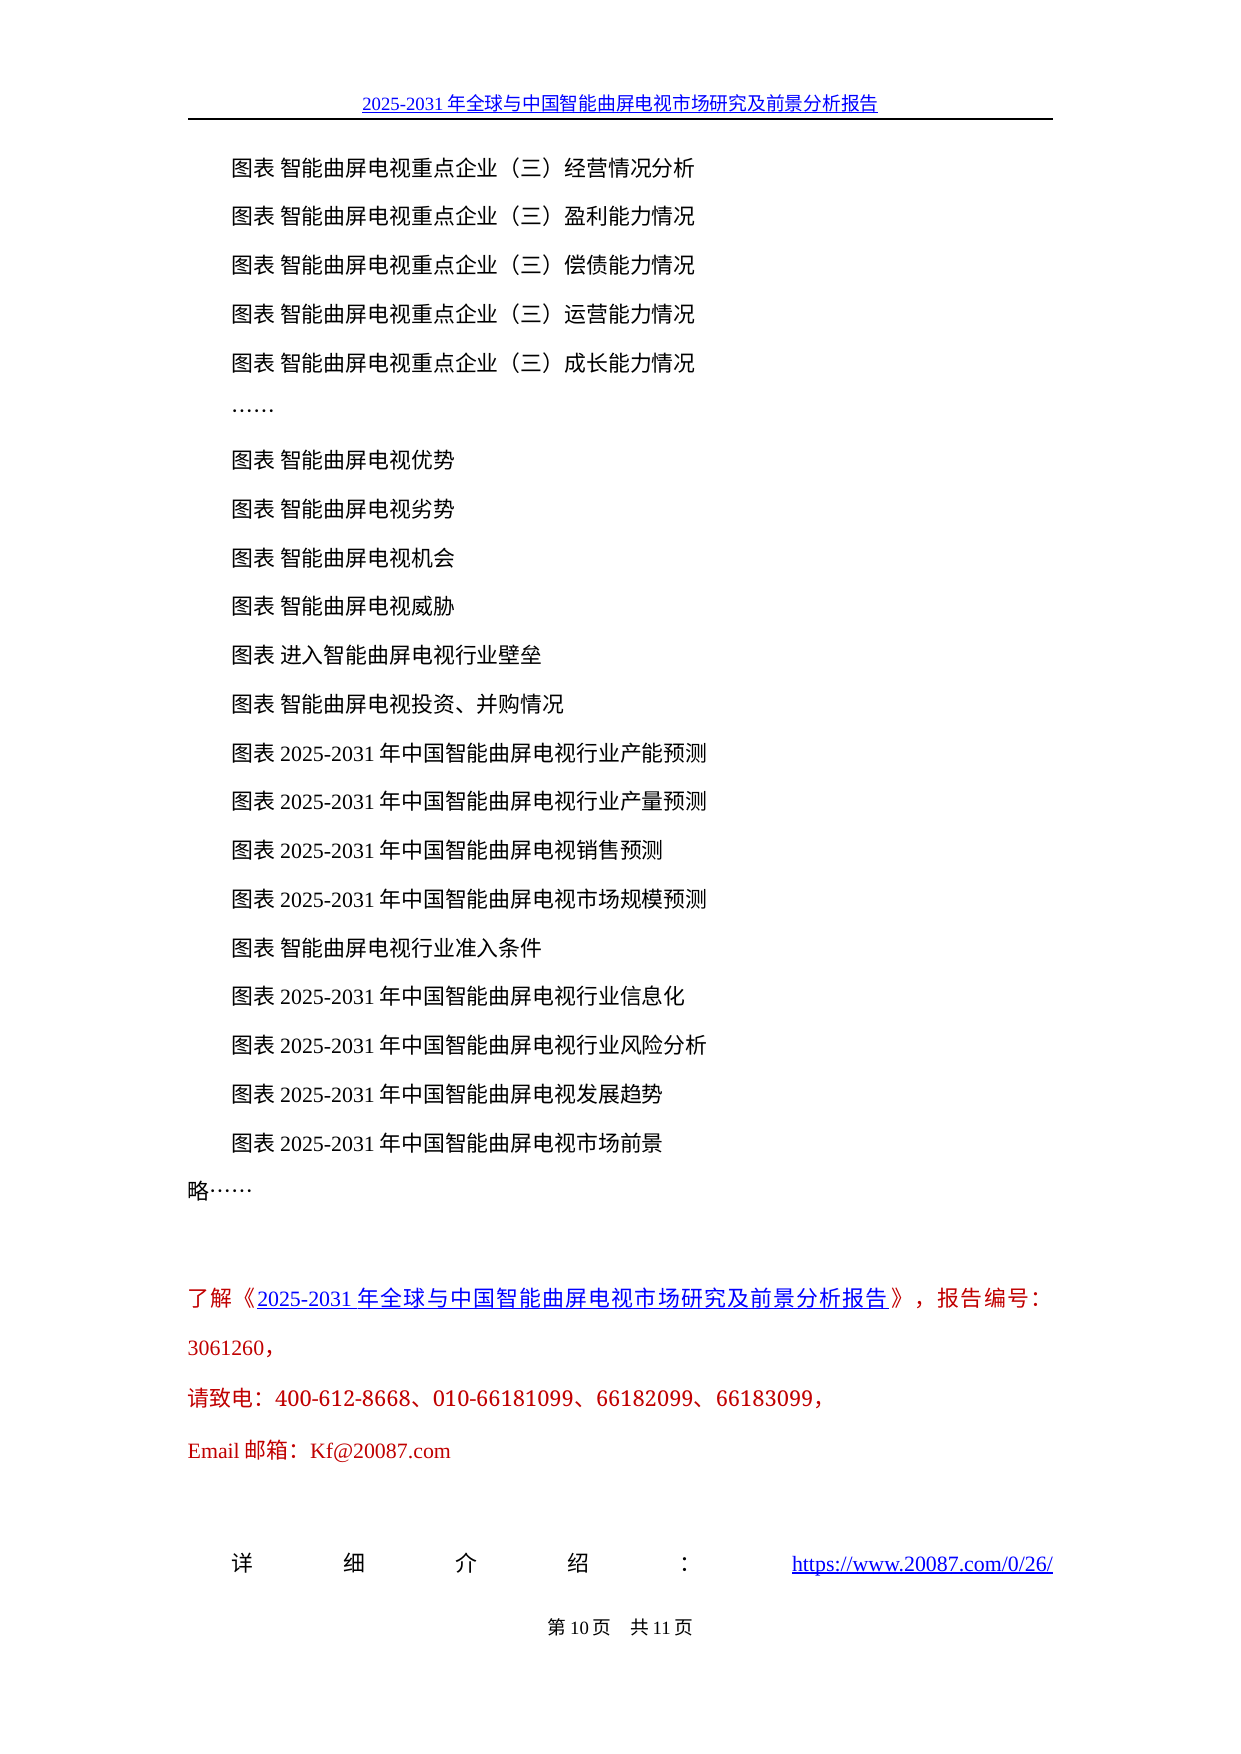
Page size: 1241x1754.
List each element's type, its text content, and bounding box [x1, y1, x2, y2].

text Email邮箱：Kf@20087.com [187, 1432, 1053, 1465]
text 请致电：400-612-8668、010-66181099、66182099、66183099， [187, 1381, 1053, 1413]
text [187, 1545, 1053, 1578]
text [187, 150, 1053, 1206]
text 了解《2025-2031年全球与中国智能曲屏电视市场研究及前景分析报告》，报告编号：3061260， [187, 1280, 1053, 1362]
